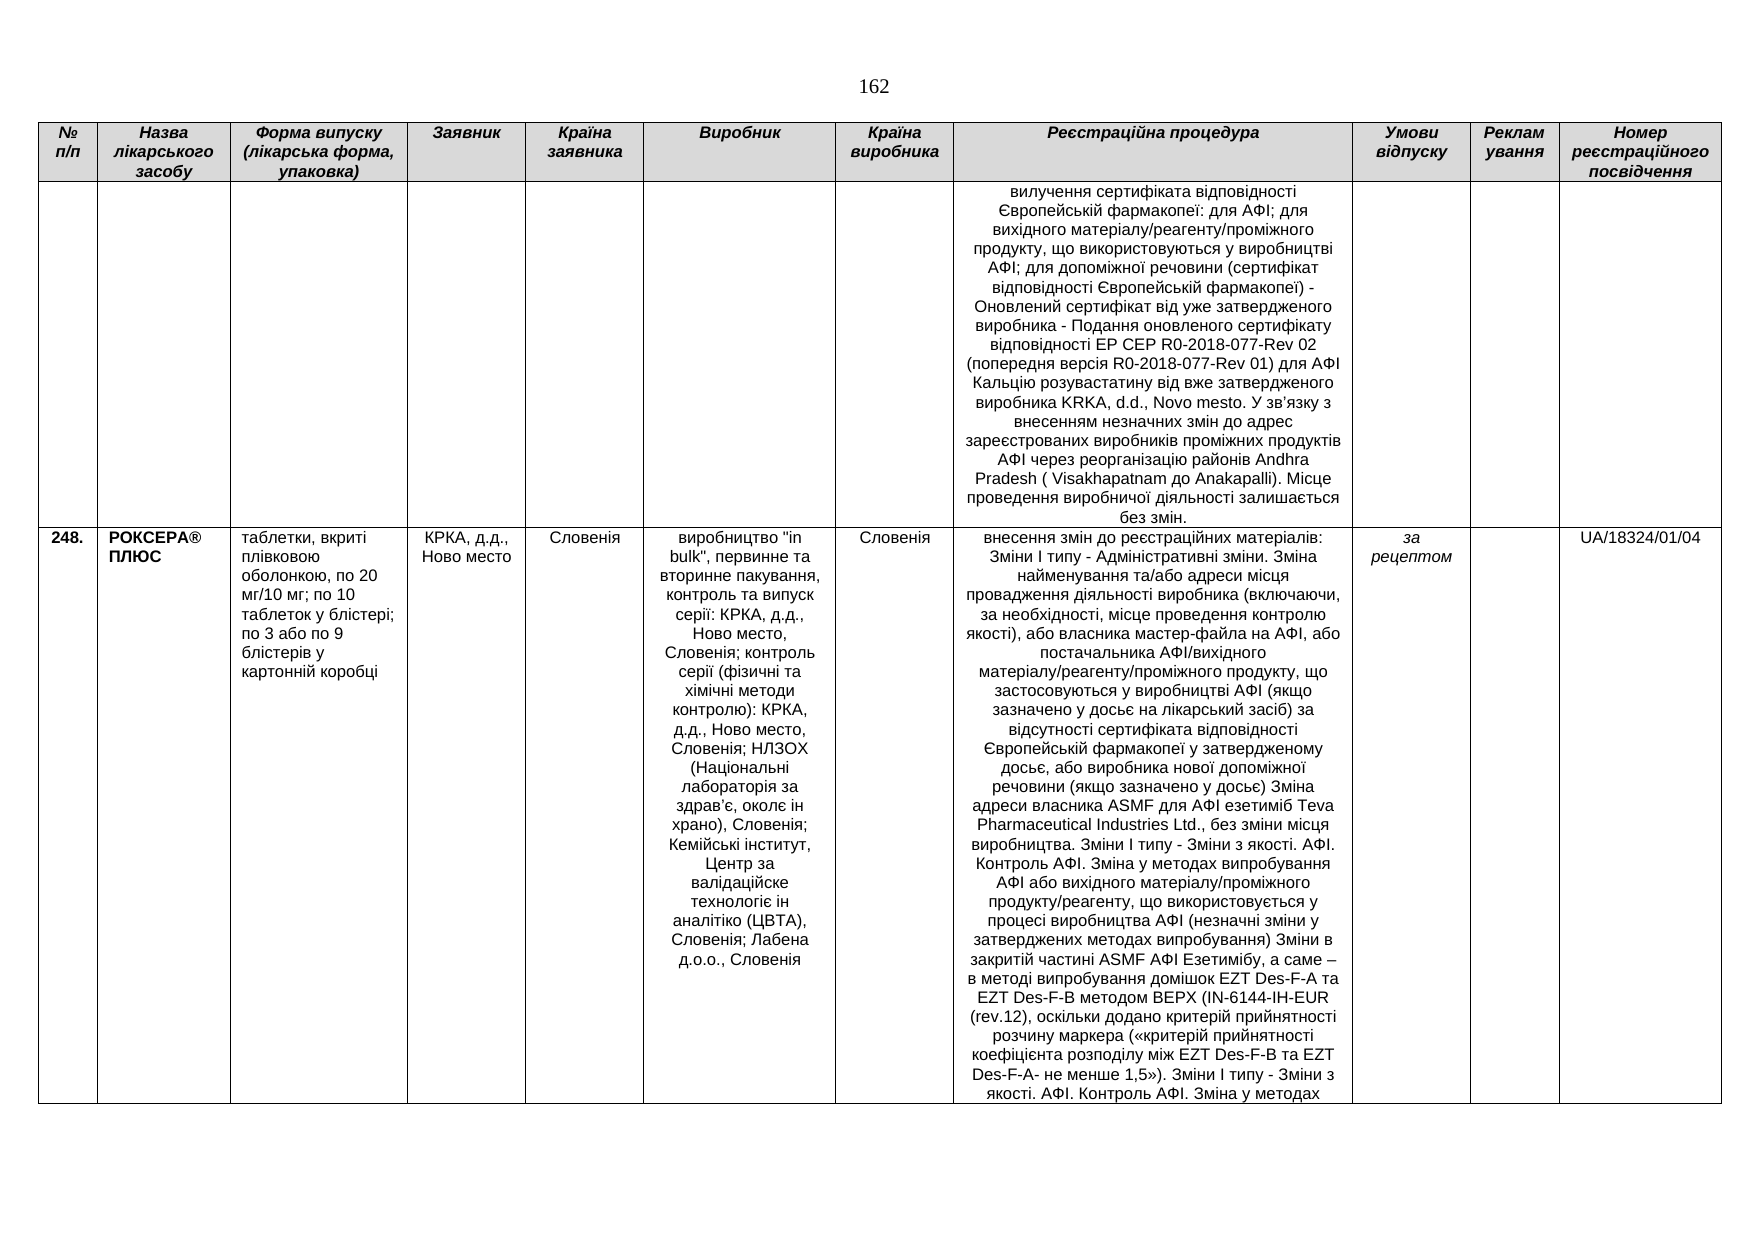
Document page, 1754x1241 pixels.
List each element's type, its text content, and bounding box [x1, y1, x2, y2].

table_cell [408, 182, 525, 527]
table_header Умови відпуску [1353, 123, 1470, 181]
table_header Рекламування [1471, 123, 1559, 181]
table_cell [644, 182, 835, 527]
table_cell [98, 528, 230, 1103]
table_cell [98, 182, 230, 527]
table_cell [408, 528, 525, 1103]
table_header № п/п [39, 123, 97, 181]
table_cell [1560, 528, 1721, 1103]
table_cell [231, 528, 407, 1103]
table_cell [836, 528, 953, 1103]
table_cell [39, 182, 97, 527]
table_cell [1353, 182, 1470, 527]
table_header Країна виробника [836, 123, 953, 181]
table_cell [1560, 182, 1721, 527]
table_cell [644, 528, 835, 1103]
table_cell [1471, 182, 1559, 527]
table_header Номер реєстраційного посвідчення [1560, 123, 1721, 181]
table_header Виробник [644, 123, 835, 181]
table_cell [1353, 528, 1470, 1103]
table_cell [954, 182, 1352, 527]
table_header Країна заявника [526, 123, 643, 181]
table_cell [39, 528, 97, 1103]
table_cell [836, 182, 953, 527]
table_header Заявник [408, 123, 525, 181]
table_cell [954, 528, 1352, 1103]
table_header Назва лікарського засобу [98, 123, 230, 181]
table_header Форма випуску (лікарська форма, упаковка) [231, 123, 407, 181]
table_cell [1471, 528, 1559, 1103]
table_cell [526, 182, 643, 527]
table_header Реєстраційна процедура [954, 123, 1352, 181]
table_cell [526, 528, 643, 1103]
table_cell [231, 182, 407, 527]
